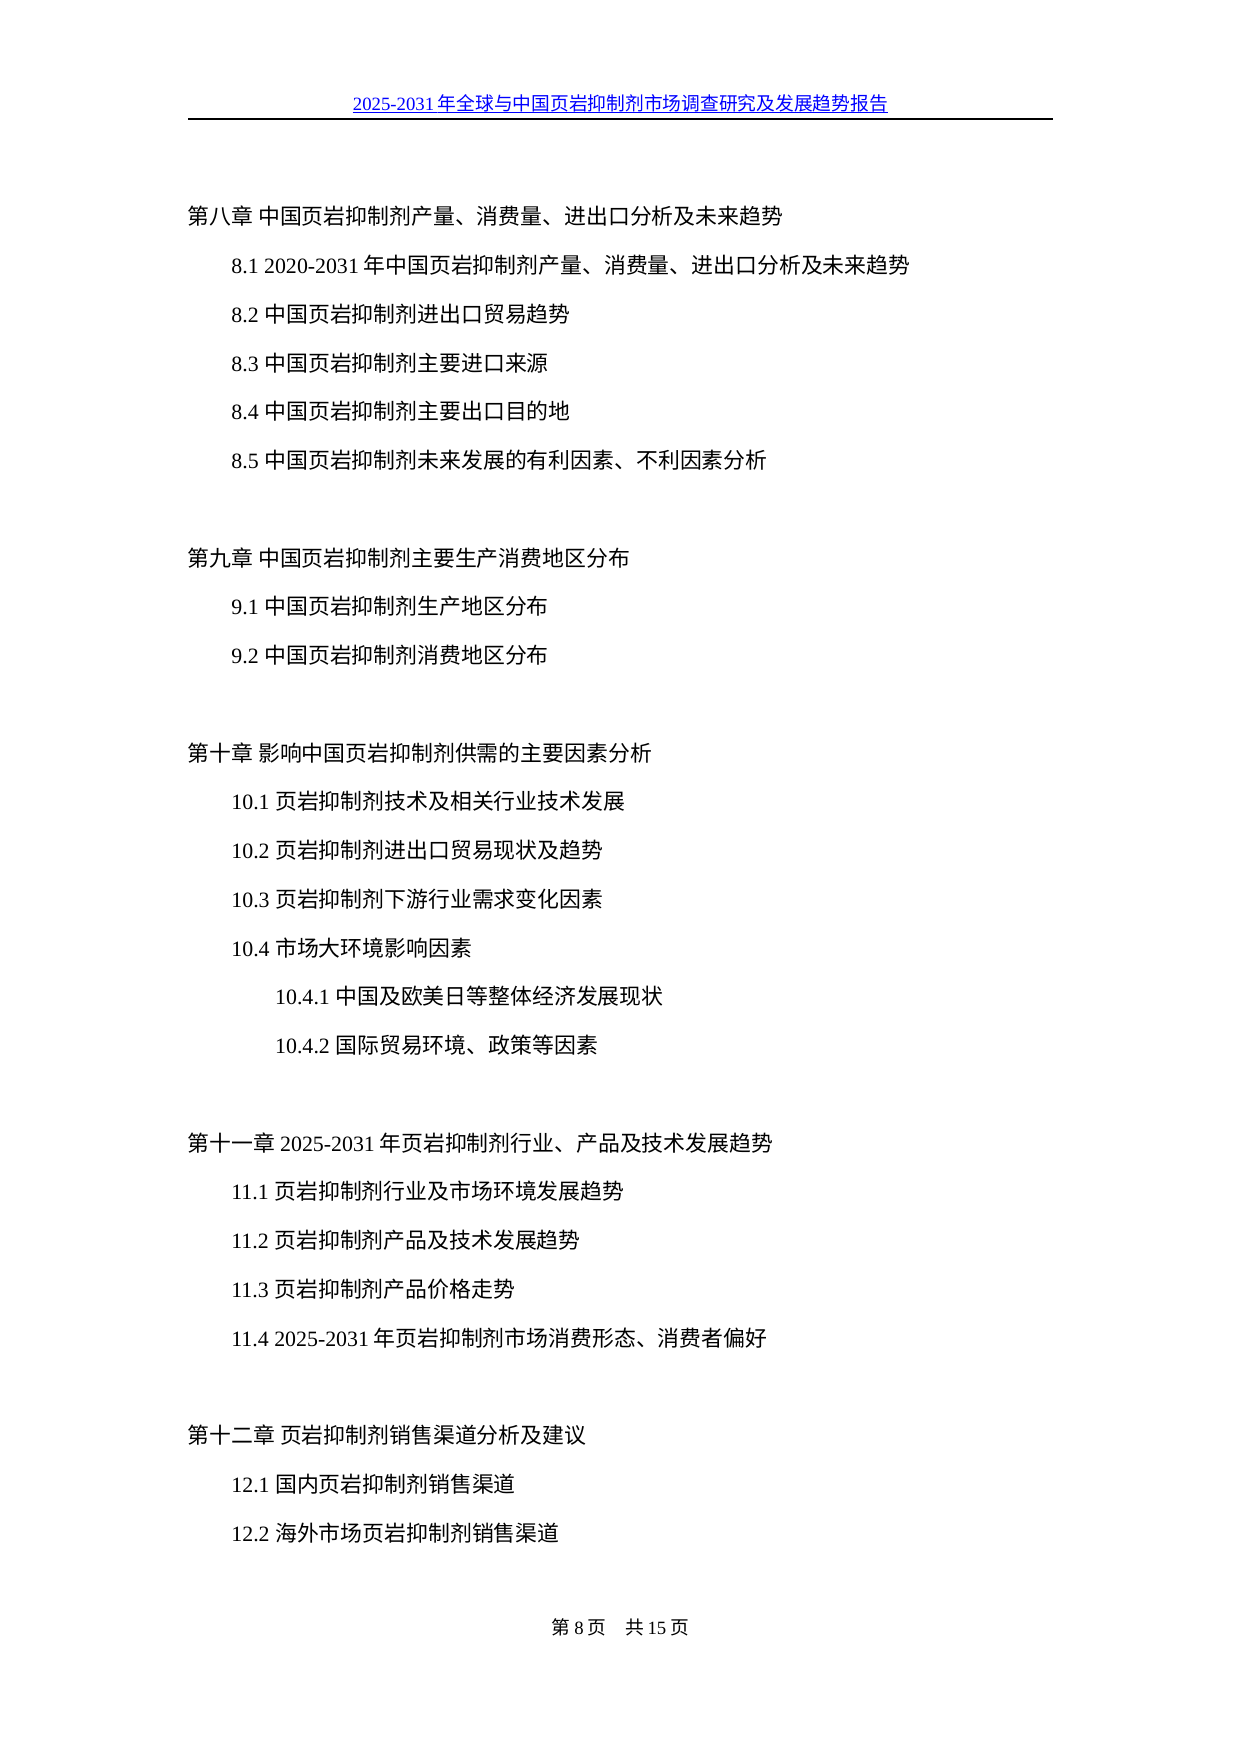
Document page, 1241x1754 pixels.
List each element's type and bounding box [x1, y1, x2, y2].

text [187, 150, 1053, 1548]
